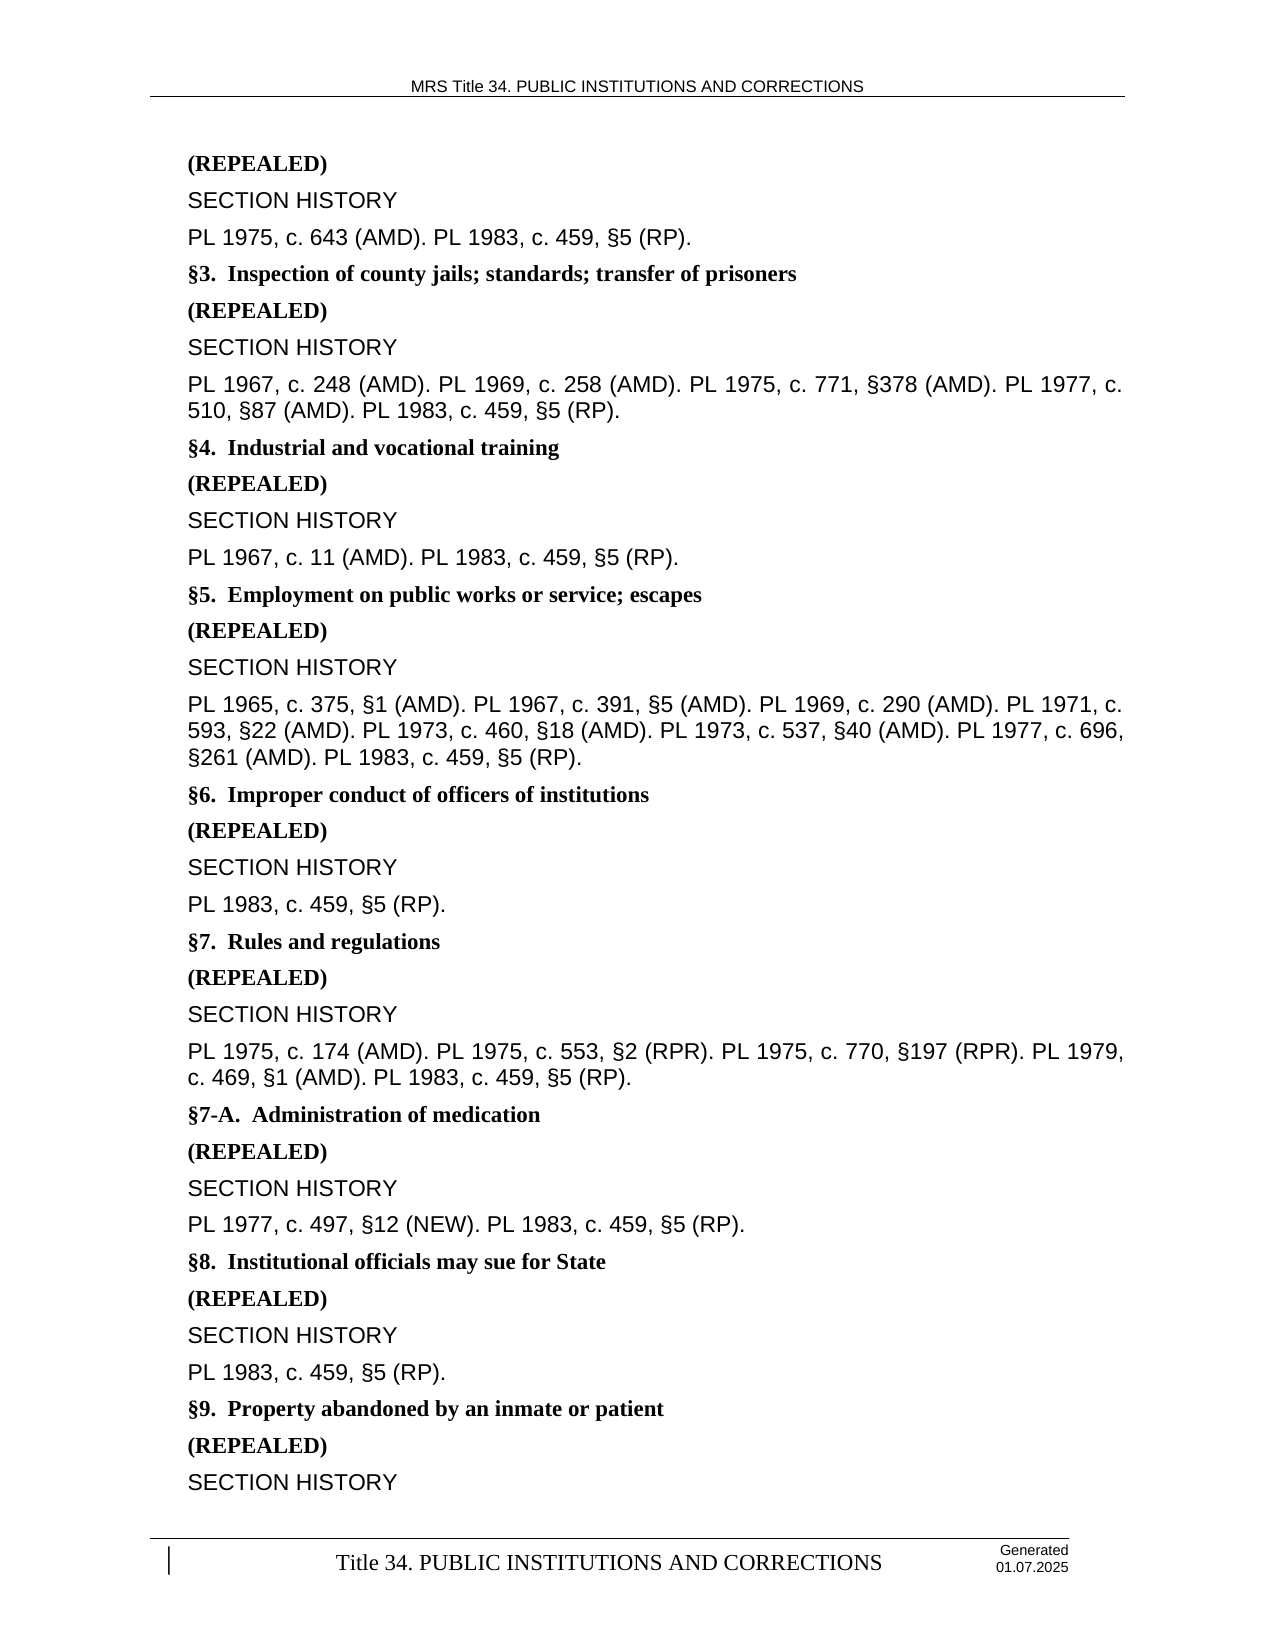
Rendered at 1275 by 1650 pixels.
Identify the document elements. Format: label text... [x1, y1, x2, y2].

text PL 1983, c. 459, §5 (RP). [187, 891, 1125, 917]
text SECTION HISTORY [187, 654, 1125, 681]
text SECTION HISTORY [187, 1001, 1125, 1028]
text §6. Improper conduct of officers of institutions [187, 781, 1125, 807]
text §4. Industrial and vocational training [187, 434, 1125, 460]
text PL 1983, c. 459, §5 (RP). [187, 1358, 1125, 1385]
text §7-A. Administration of medication [187, 1101, 1125, 1127]
text (REPEALED) [187, 618, 1125, 644]
text PL 1975, c. 174 (AMD). PL 1975, c. 553, §2 (RPR). PL 1975, c. 770, §197 (RPR). PL 1979, c. 469, §1 (AMD). PL 1983, c. 459, §5 (RP). [187, 1038, 1125, 1091]
text (REPEALED) [187, 1285, 1125, 1311]
text §3. Inspection of county jails; standards; transfer of prisoners [187, 260, 1125, 287]
text SECTION HISTORY [187, 187, 1125, 213]
text SECTION HISTORY [187, 334, 1125, 360]
text §9. Property abandoned by an inmate or patient [187, 1395, 1125, 1422]
text SECTION HISTORY [187, 507, 1125, 534]
text (REPEALED) [187, 471, 1125, 497]
text (REPEALED) [187, 817, 1125, 844]
text SECTION HISTORY [187, 1322, 1125, 1348]
text (REPEALED) [187, 1432, 1125, 1458]
text (REPEALED) [187, 150, 1125, 176]
text §5. Employment on public works or service; escapes [187, 581, 1125, 607]
text §8. Institutional officials may sue for State [187, 1248, 1125, 1274]
text PL 1965, c. 375, §1 (AMD). PL 1967, c. 391, §5 (AMD). PL 1969, c. 290 (AMD). PL 1971, c. 593, §22 (AMD). PL 1973, c. 460, §18 (AMD). PL 1973, c. 537, §40 (AMD). PL 1977, c. 696, §261 (AMD). PL 1983, c. 459, §5 (RP). [187, 691, 1125, 770]
text SECTION HISTORY [187, 1469, 1125, 1495]
text (REPEALED) [187, 297, 1125, 323]
text PL 1975, c. 643 (AMD). PL 1983, c. 459, §5 (RP). [187, 223, 1125, 250]
text PL 1977, c. 497, §12 (NEW). PL 1983, c. 459, §5 (RP). [187, 1211, 1125, 1238]
text SECTION HISTORY [187, 1175, 1125, 1201]
text (REPEALED) [187, 964, 1125, 991]
text PL 1967, c. 248 (AMD). PL 1969, c. 258 (AMD). PL 1975, c. 771, §378 (AMD). PL 1977, c. 510, §87 (AMD). PL 1983, c. 459, §5 (RP). [187, 371, 1125, 423]
text SECTION HISTORY [187, 854, 1125, 881]
text PL 1967, c. 11 (AMD). PL 1983, c. 459, §5 (RP). [187, 544, 1125, 570]
text §7. Rules and regulations [187, 928, 1125, 954]
text (REPEALED) [187, 1138, 1125, 1164]
